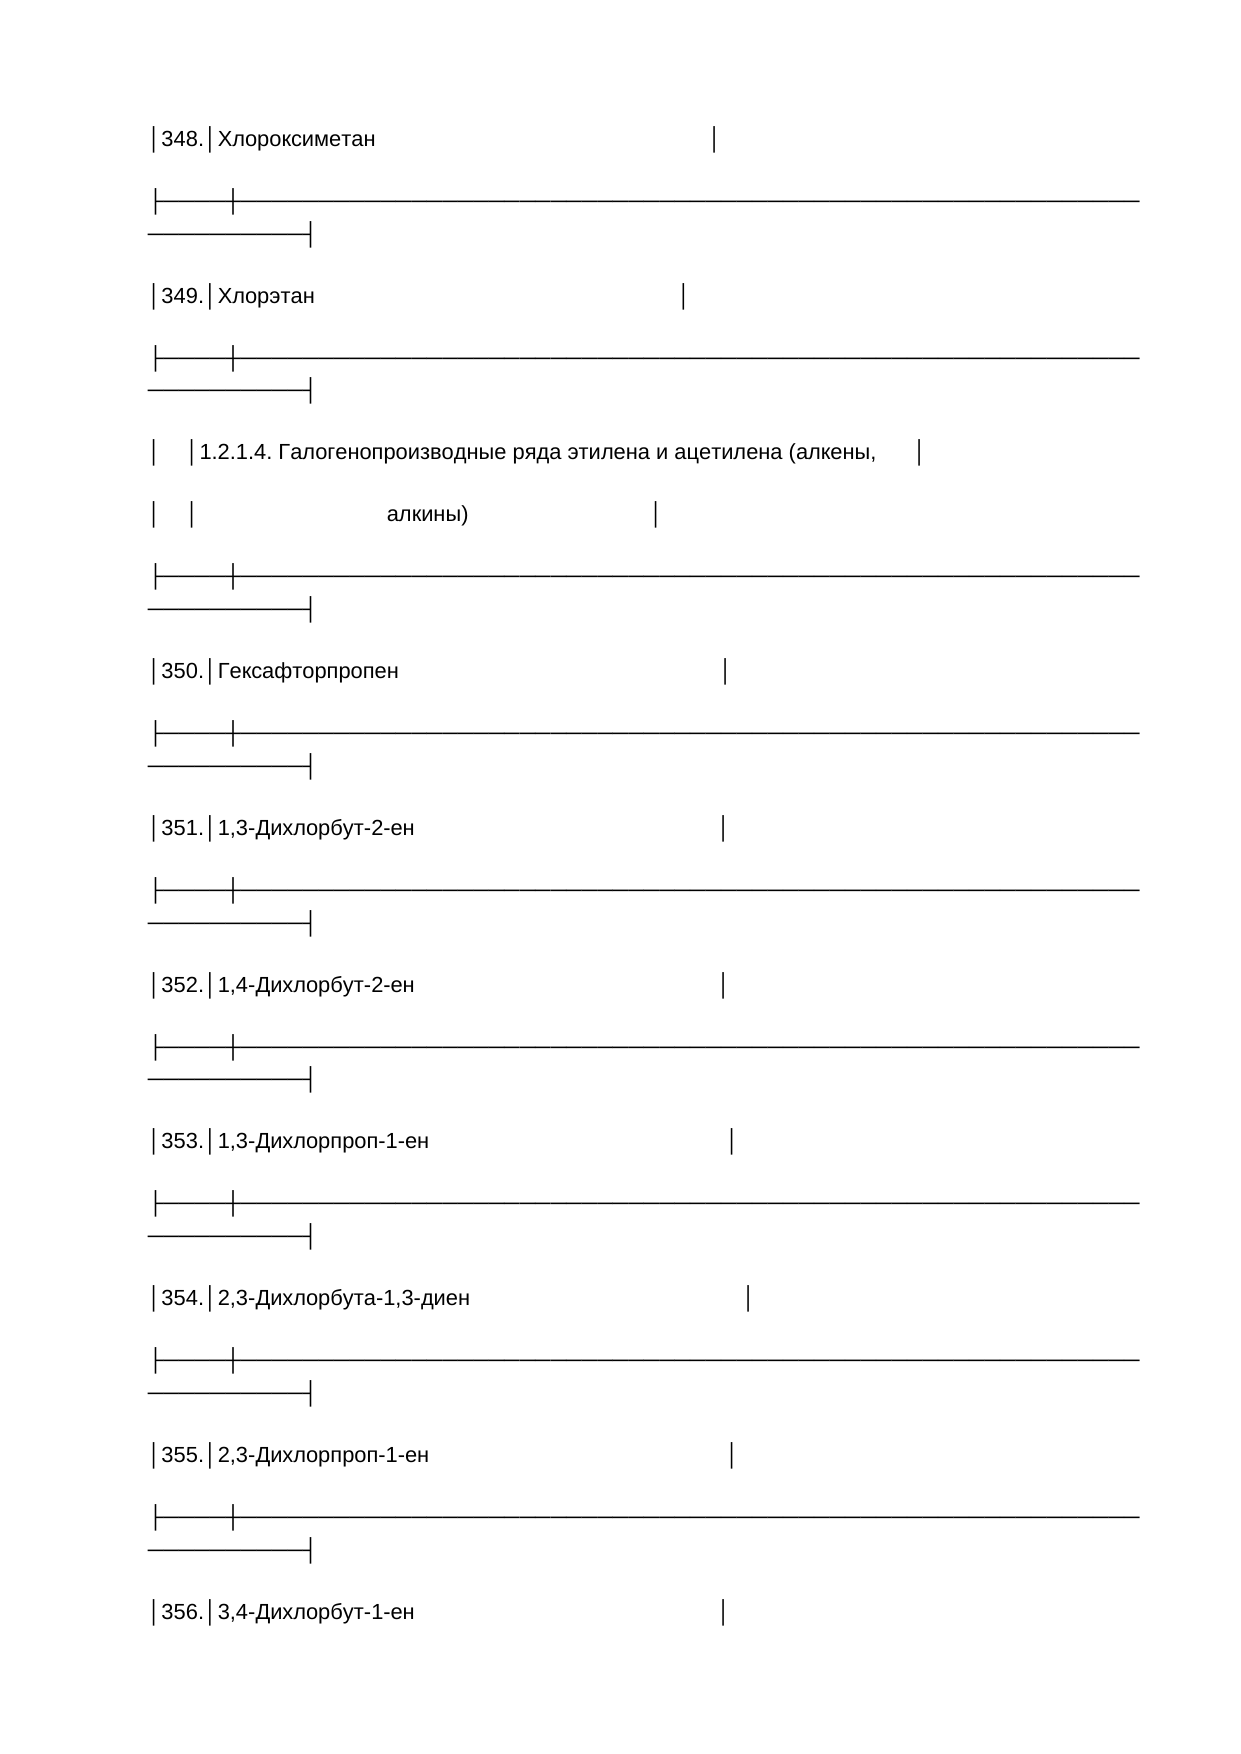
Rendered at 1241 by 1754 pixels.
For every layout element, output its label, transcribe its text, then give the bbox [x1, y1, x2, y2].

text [148, 337, 1152, 402]
text │349.│Хлорэтан │ [148, 275, 1152, 308]
text │ │1.2.1.4. Галогенопроизводные ряда этилена и ацетилена (алкены, │ [148, 432, 1152, 464]
text │355.│2,3-Дихлорпроп-1-ен │ [148, 1434, 1152, 1467]
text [148, 1496, 1152, 1562]
text │352.│1,4-Дихлорбут-2-ен │ [148, 964, 1152, 997]
text │350.│Гексафторпропен │ [148, 650, 1152, 683]
text ├────┼────────────────────────────────────────────────────────────────────┤ [148, 556, 1152, 621]
text │ │ алкины) │ [148, 494, 1152, 526]
text │348.│Хлороксиметан │ [148, 118, 1152, 151]
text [148, 180, 1152, 246]
text │351.│1,3-Дихлорбут-2-ен │ [148, 807, 1152, 840]
text │353.│1,3-Дихлорпроп-1-ен │ [148, 1121, 1152, 1153]
text │356.│3,4-Дихлорбут-1-ен │ [148, 1591, 1152, 1624]
text │354.│2,3-Дихлорбута-1,3-диен │ [148, 1277, 1152, 1310]
text ├────┼────────────────────────────────────────────────────────────────────┤ [148, 869, 1152, 935]
text ├────┼────────────────────────────────────────────────────────────────────┤ [148, 1026, 1152, 1092]
text ├────┼────────────────────────────────────────────────────────────────────┤ [148, 712, 1152, 778]
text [148, 1339, 1152, 1405]
text ├────┼────────────────────────────────────────────────────────────────────┤ [148, 1183, 1152, 1248]
